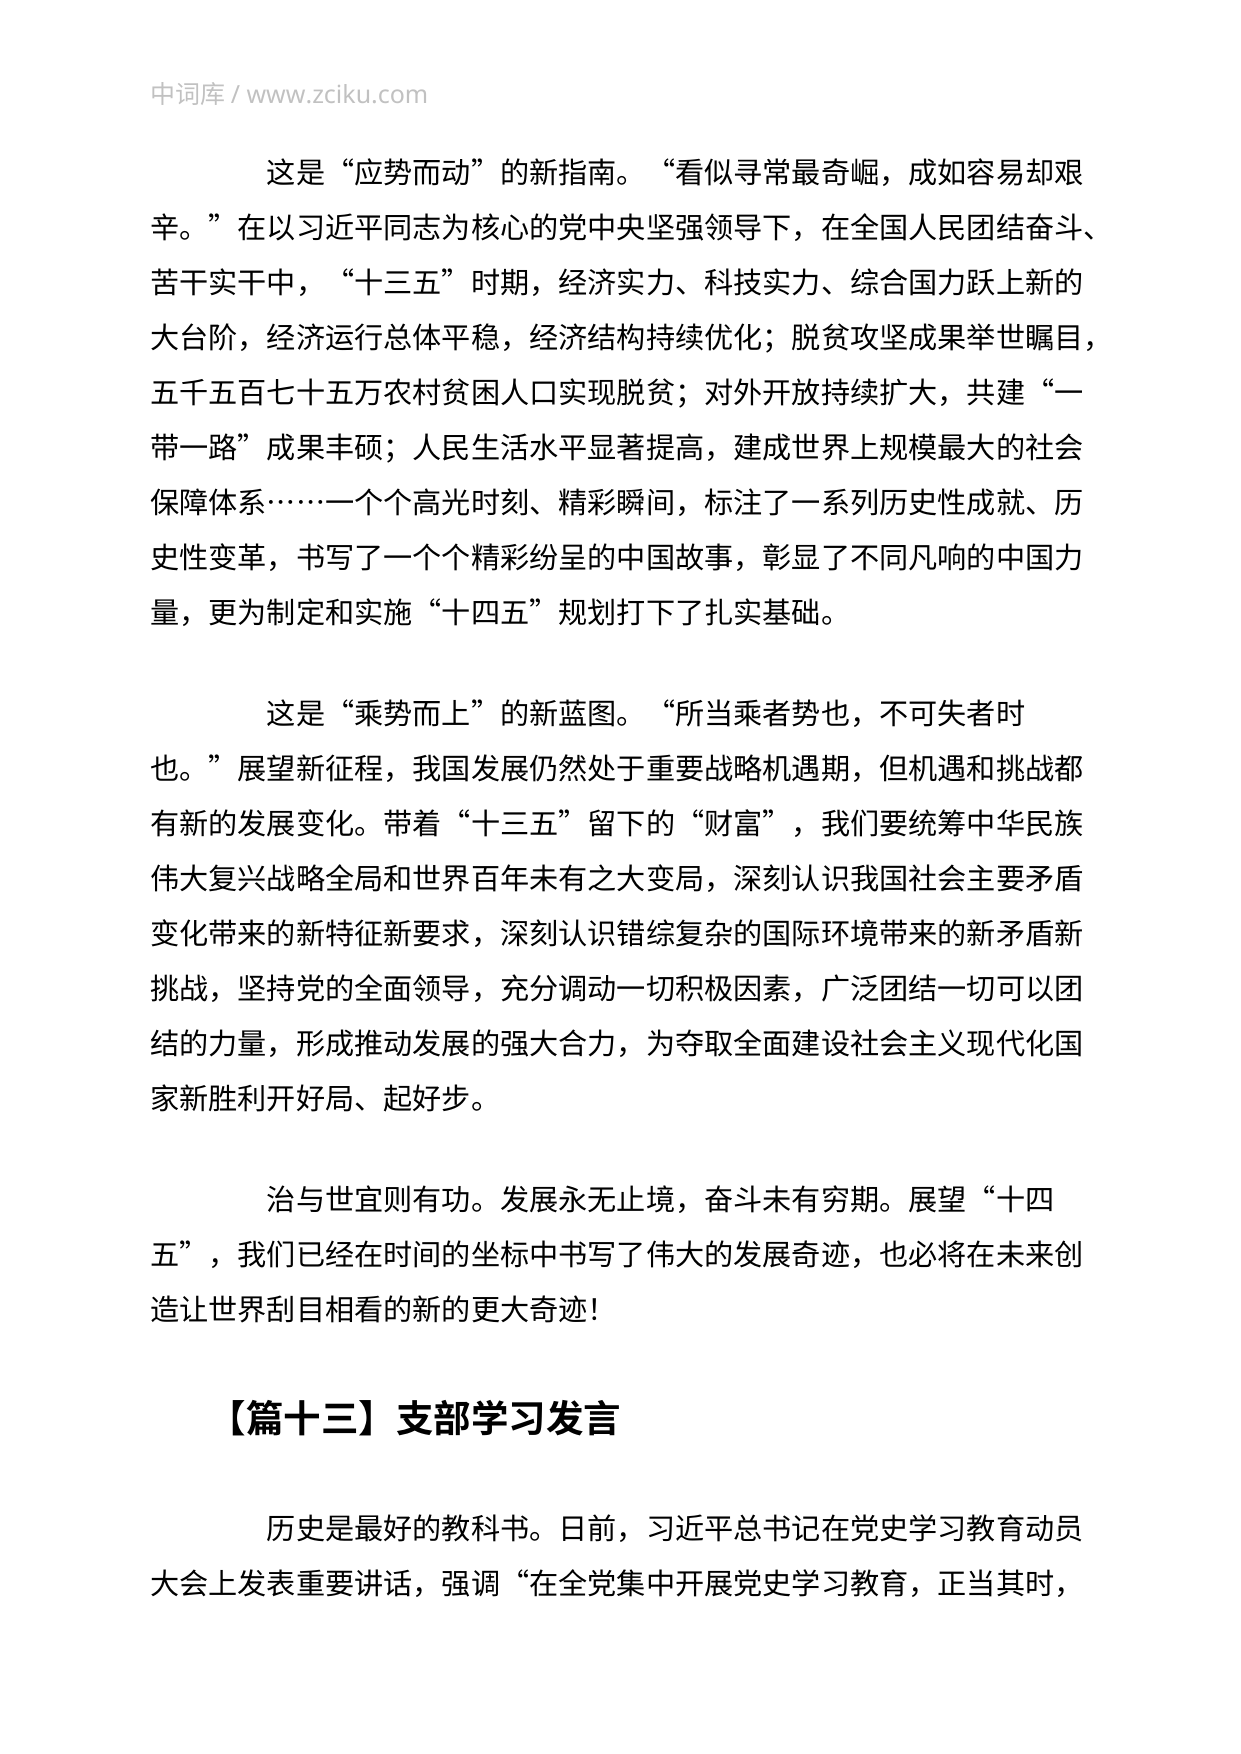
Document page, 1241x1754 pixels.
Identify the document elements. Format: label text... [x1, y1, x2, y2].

text 这是“乘势而上”的新蓝图。“所当乘者势也，不可失者时也。”展望新征程，我国发展仍然处于重要战略机遇期，但机遇和挑战都有新的发展变化。带着“十三五”留下的“财富”，我们要统筹中华民族伟大复兴战略全局和世界百年未有之大变局，深刻认识我国社会主要矛盾变化带来的新特征新要求，深刻认识错综复杂的国际环境带来的新矛盾新挑战，坚持党的全面领导，充分调动一切积极因素，广泛团结一切可以团结的力量，形成推动发展的强大合力，为夺取全面建设社会主义现代化国家新胜利开好局、起好步。 [150, 691, 1090, 1117]
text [150, 1506, 1090, 1603]
text 【篇十三】支部学习发言 [150, 1388, 1090, 1443]
text 这是“应势而动”的新指南。“看似寻常最奇崛，成如容易却艰辛。”在以习近平同志为核心的党中央坚强领导下，在全国人民团结奋斗、苦干实干中，“十三五”时期，经济实力、科技实力、综合国力跃上新的大台阶，经济运行总体平稳，经济结构持续优化；脱贫攻坚成果举世瞩目，五千五百七十五万农村贫困人口实现脱贫；对外开放持续扩大，共建“一带一路”成果丰硕；人民生活水平显著提高，建成世界上规模最大的社会保障体系……一个个高光时刻、精彩瞬间，标注了一系列历史性成就、历史性变革，书写了一个个精彩纷呈的中国故事，彰显了不同凡响的中国力量，更为制定和实施“十四五”规划打下了扎实基础。 [150, 150, 1090, 631]
text 治与世宜则有功。发展永无止境，奋斗未有穷期。展望“十四五”，我们已经在时间的坐标中书写了伟大的发展奇迹，也必将在未来创造让世界刮目相看的新的更大奇迹！ [150, 1177, 1090, 1329]
